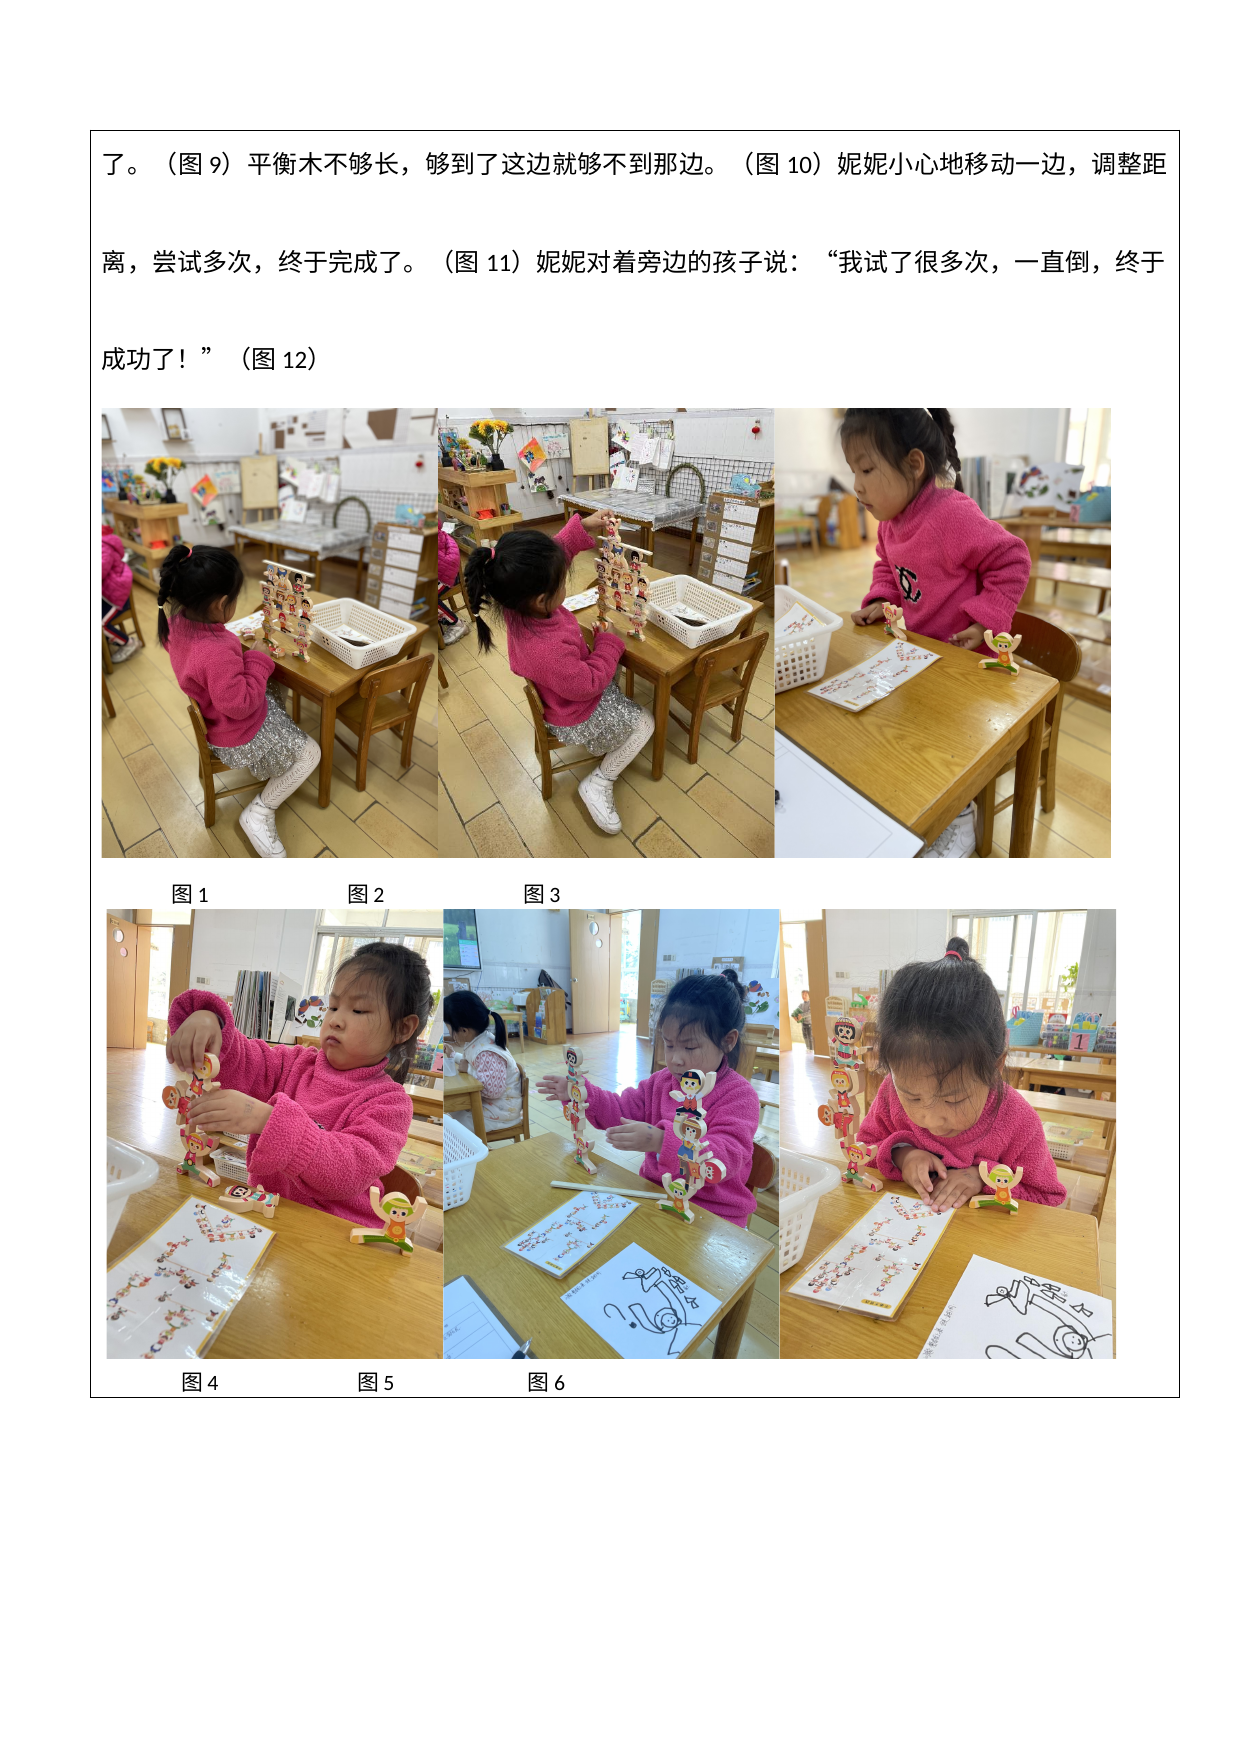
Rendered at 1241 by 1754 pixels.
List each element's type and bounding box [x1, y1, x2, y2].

picture [101, 408, 1111, 858]
table_cell [91, 131, 1179, 1397]
picture [106, 909, 1117, 1359]
